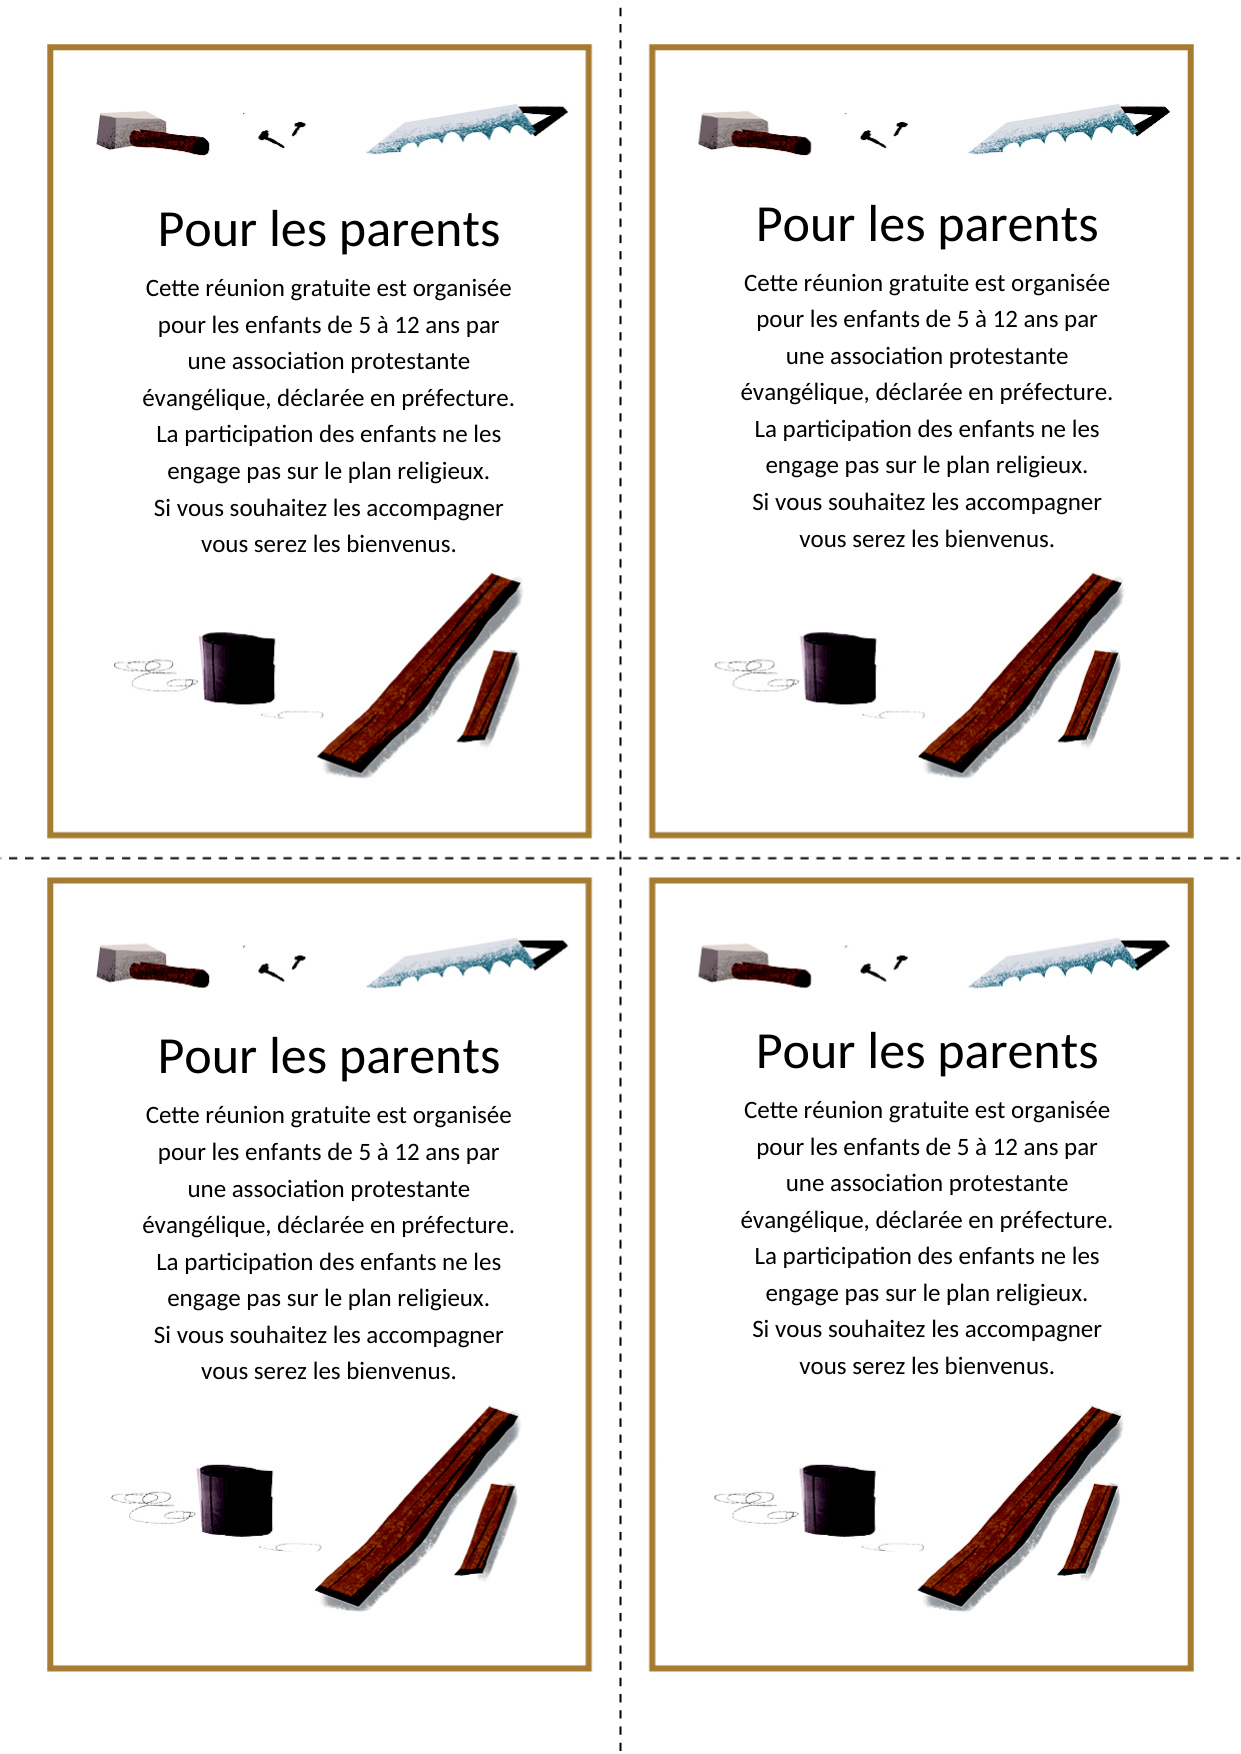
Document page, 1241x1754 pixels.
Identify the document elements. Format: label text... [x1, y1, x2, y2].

picture [0, 0, 1241, 1754]
text Si vous souhaitez les accompagner [89, 1319, 569, 1349]
text évangélique, déclarée en préfecture. [89, 1209, 569, 1240]
text La participation des enfants ne les [687, 413, 1167, 443]
text engage pas sur le plan religieux. [687, 1277, 1167, 1307]
text pour les enfants de 5 à 12 ans par [89, 1136, 569, 1167]
text vous serez les bienvenus. [89, 528, 569, 559]
text Pour les parents [89, 1023, 569, 1087]
text une association protestante [687, 340, 1167, 370]
text vous serez les bienvenus. [89, 1356, 569, 1386]
text une association protestante [89, 1173, 569, 1203]
text Si vous souhaitez les accompagner [687, 486, 1167, 517]
text La participation des enfants ne les [89, 418, 569, 449]
text une association protestante [687, 1167, 1167, 1198]
text Cette réunion gratuite est organisée [687, 1094, 1167, 1124]
text engage pas sur le plan religieux. [89, 1282, 569, 1313]
text Pour les parents [687, 1018, 1167, 1081]
text engage pas sur le plan religieux. [687, 449, 1167, 480]
text Pour les parents [687, 191, 1167, 254]
text évangélique, déclarée en préfecture. [89, 382, 569, 412]
text évangélique, déclarée en préfecture. [687, 376, 1167, 407]
text La participation des enfants ne les [687, 1240, 1167, 1271]
text Si vous souhaitez les accompagner [687, 1313, 1167, 1344]
text Pour les parents [89, 196, 569, 259]
text pour les enfants de 5 à 12 ans par [89, 309, 569, 339]
text pour les enfants de 5 à 12 ans par [687, 303, 1167, 334]
text Cette réunion gratuite est organisée [687, 267, 1167, 297]
text évangélique, déclarée en préfecture. [687, 1204, 1167, 1234]
text une association protestante [89, 345, 569, 376]
text Si vous souhaitez les accompagner [89, 492, 569, 522]
text Cette réunion gratuite est organisée [89, 1099, 569, 1130]
text vous serez les bienvenus. [687, 523, 1167, 553]
text engage pas sur le plan religieux. [89, 455, 569, 486]
text Cette réunion gratuite est organisée [89, 272, 569, 303]
text La participation des enfants ne les [89, 1246, 569, 1276]
text vous serez les bienvenus. [687, 1350, 1167, 1381]
text pour les enfants de 5 à 12 ans par [687, 1131, 1167, 1161]
